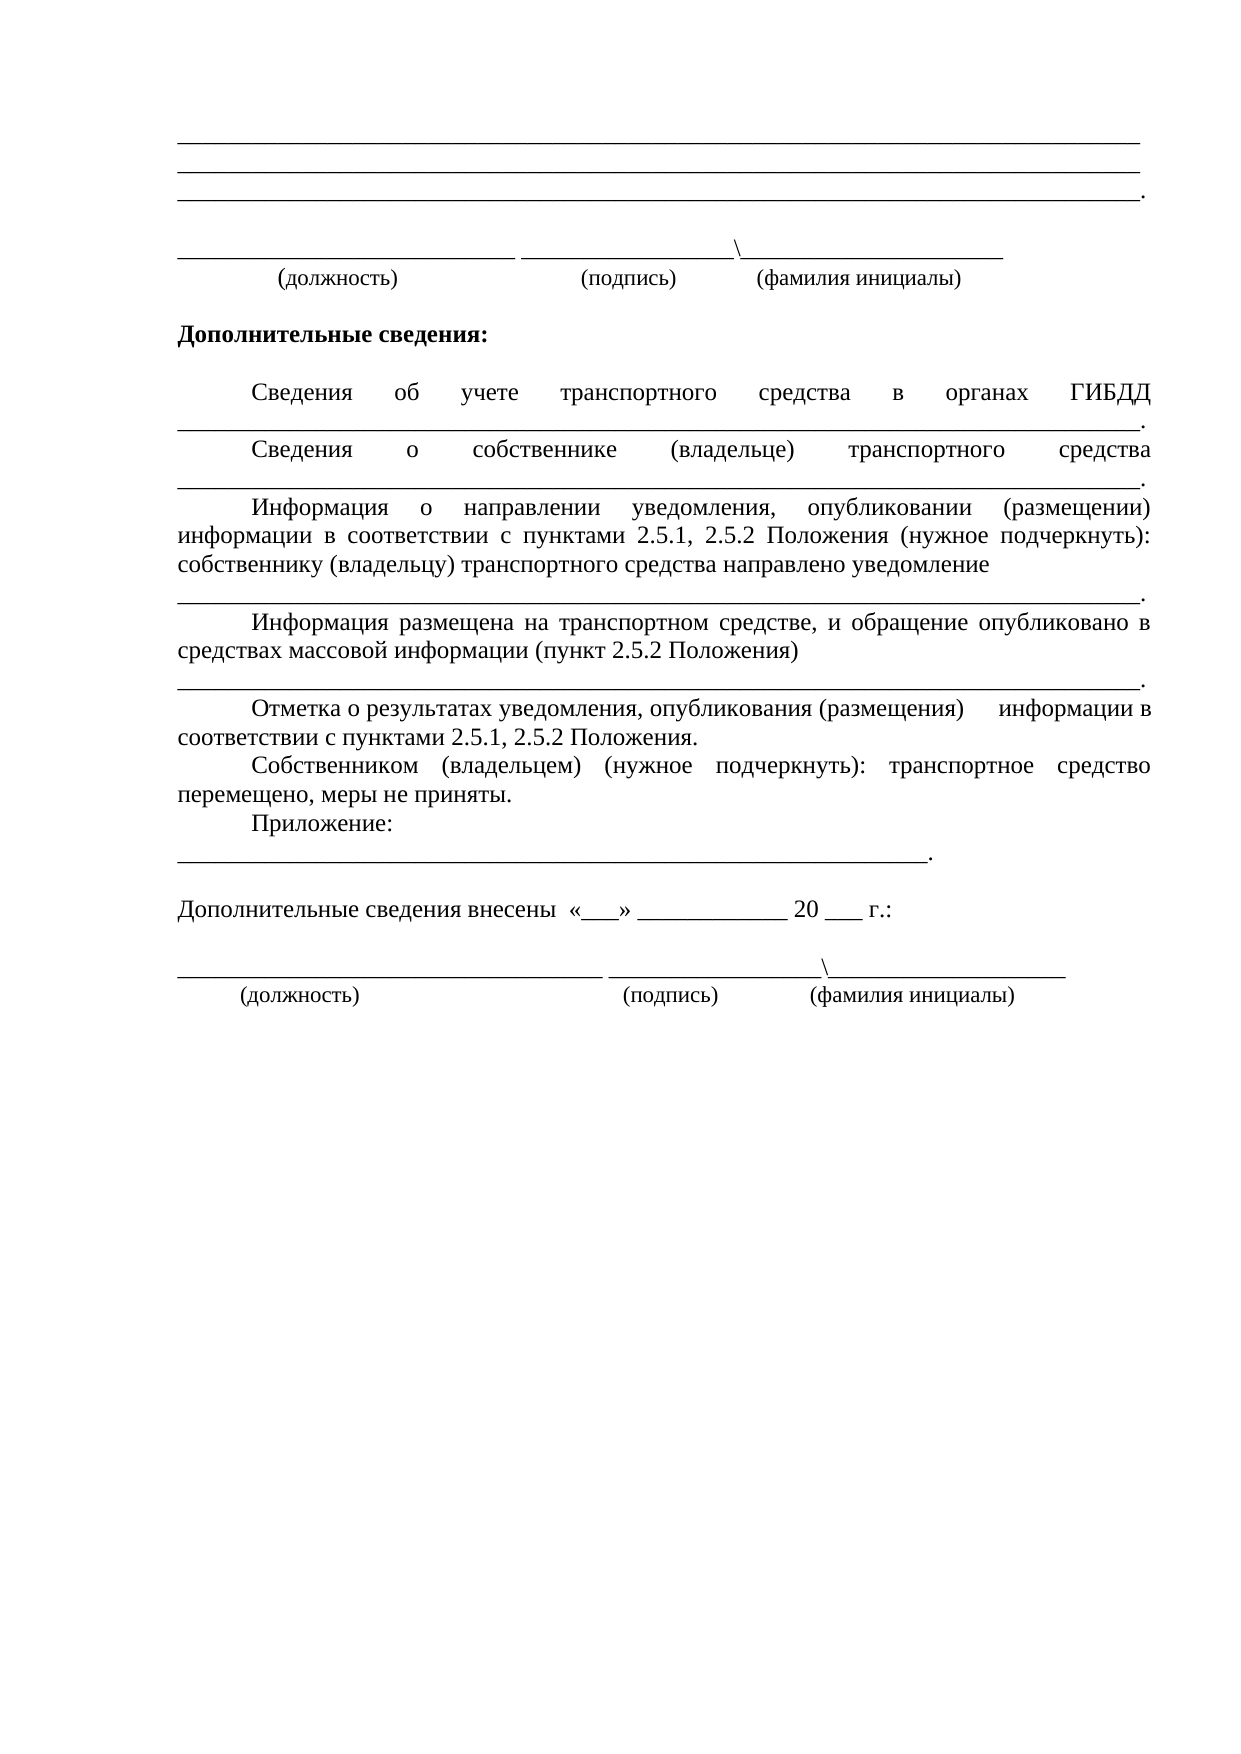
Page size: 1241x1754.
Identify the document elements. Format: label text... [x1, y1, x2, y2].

text Сведения о собственнике (владельце) транспортного средства _____________________________________________________________________________. [177, 434, 1152, 492]
text _____________________________________________________________________________. [177, 578, 1152, 607]
text Отметка о результатах уведомления, опубликования (размещения) информации в соответствии с пунктами 2.5.1, 2.5.2 Положения. [177, 693, 1152, 751]
text Информация о направлении уведомления, опубликовании (размещении) информации в соответствии с пунктами 2.5.1, 2.5.2 Положения (нужное подчеркнуть): собственнику (владельцу) транспортного средства направлено уведомление [177, 492, 1152, 578]
text Информация размещена на транспортном средстве, и обращение опубликовано в средствах массовой информации (пункт 2.5.2 Положения) [177, 607, 1152, 664]
text Приложение: ____________________________________________________________. [177, 808, 1152, 866]
text Дополнительные сведения внесены «___» ____________ 20 ___ г.: [177, 894, 1152, 923]
text Дополнительные сведения: [177, 319, 1152, 348]
text Сведения об учете транспортного средства в органах ГИБДД _____________________________________________________________________________. [177, 377, 1152, 434]
text __________________________________ _________________\___________________ [177, 952, 1152, 981]
text ___________________________ _________________\_____________________ [177, 233, 1152, 262]
text (должность) (подпись) (фамилия инициалы) [177, 262, 1152, 291]
text Собственником (владельцем) (нужное подчеркнуть): транспортное средство перемещено, меры не приняты. [177, 751, 1152, 808]
text _____________________________________________________________________________. [177, 664, 1152, 693]
text (должность) (подпись) (фамилия инициалы) [177, 981, 1152, 1007]
